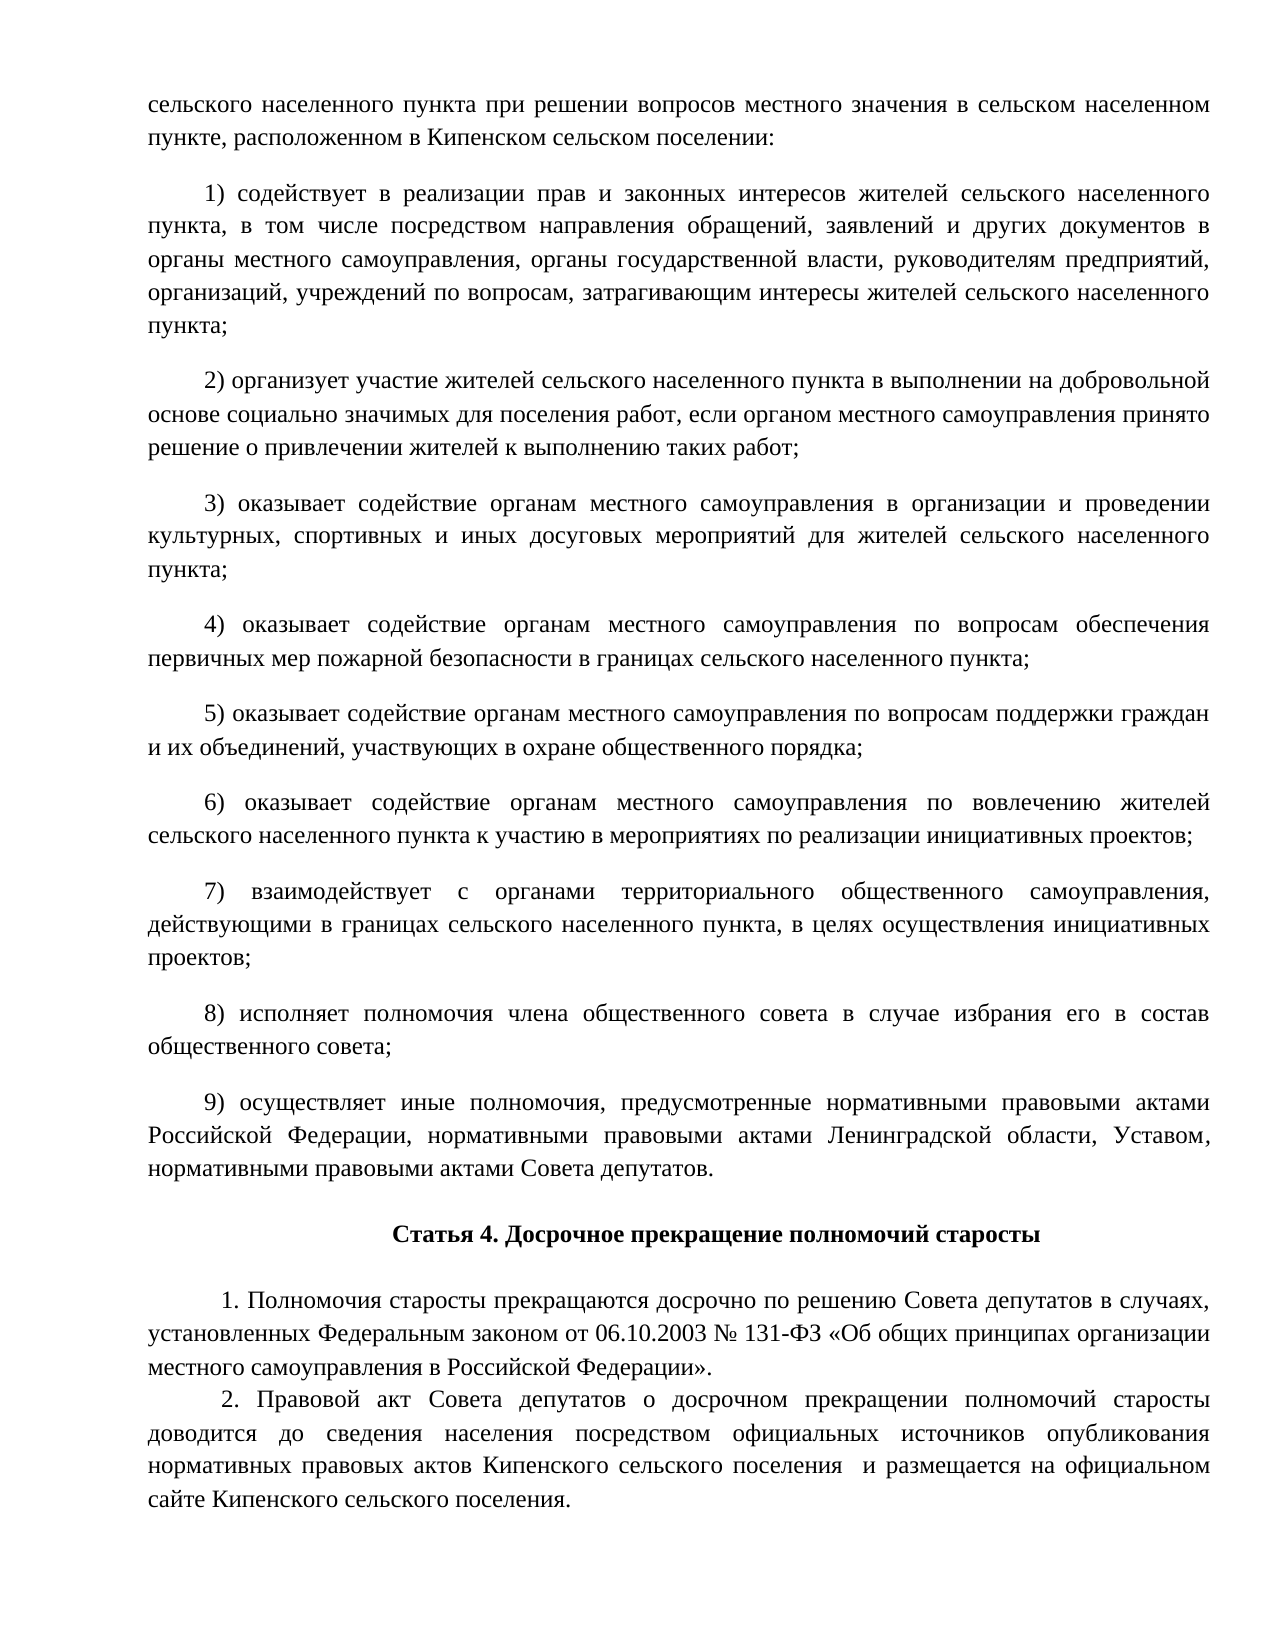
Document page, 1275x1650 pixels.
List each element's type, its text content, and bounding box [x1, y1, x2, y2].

text 2. Правовой акт Совета депутатов о досрочном прекращении полномочий старосты доводится до сведения населения посредством официальных источников опубликования нормативных правовых актов Кипенского сельского поселения и размещается на официальном сайте Кипенского сельского поселения. [148, 1384, 1211, 1512]
text 1) содействует в реализации прав и законных интересов жителей сельского населенного пункта, в том числе посредством направления обращений, заявлений и других документов в органы местного самоуправления, органы государственной власти, руководителям предприятий, организаций, учреждений по вопросам, затрагивающим интересы жителей сельского населенного пункта; [148, 178, 1211, 338]
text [148, 89, 1211, 150]
text 1. Полномочия старосты прекращаются досрочно по решению Совета депутатов в случаях, установленных Федеральным законом от 06.10.2003 № 131-ФЗ «Об общих принципах организации местного самоуправления в Российской Федерации». [148, 1286, 1211, 1380]
text 9) осуществляет иные полномочия, предусмотренные нормативными правовыми актами Российской Федерации, нормативными правовыми актами Ленинградской области, Уставом, нормативными правовыми актами Совета депутатов. [148, 1087, 1211, 1182]
text 6) оказывает содействие органам местного самоуправления по вовлечению жителей сельского населенного пункта к участию в мероприятиях по реализации инициативных проектов; [148, 787, 1211, 849]
text 4) оказывает содействие органам местного самоуправления по вопросам обеспечения первичных мер пожарной безопасности в границах сельского населенного пункта; [148, 609, 1211, 671]
text 3) оказывает содействие органам местного самоуправления в организации и проведении культурных, спортивных и иных досуговых мероприятий для жителей сельского населенного пункта; [148, 488, 1211, 582]
text 7) взаимодействует с органами территориального общественного самоуправления, действующими в границах сельского населенного пункта, в целях осуществления инициативных проектов; [148, 876, 1211, 971]
text 2) организует участие жителей сельского населенного пункта в выполнении на добровольной основе социально значимых для поселения работ, если органом местного самоуправления принято решение о привлечении жителей к выполнению таких работ; [148, 366, 1211, 460]
text 8) исполняет полномочия члена общественного совета в случае избрания его в состав общественного совета; [148, 998, 1211, 1060]
text 5) оказывает содействие органам местного самоуправления по вопросам поддержки граждан и их объединений, участвующих в охране общественного порядка; [148, 698, 1211, 760]
text Статья 4. Досрочное прекращение полномочий старосты [148, 1219, 1211, 1248]
